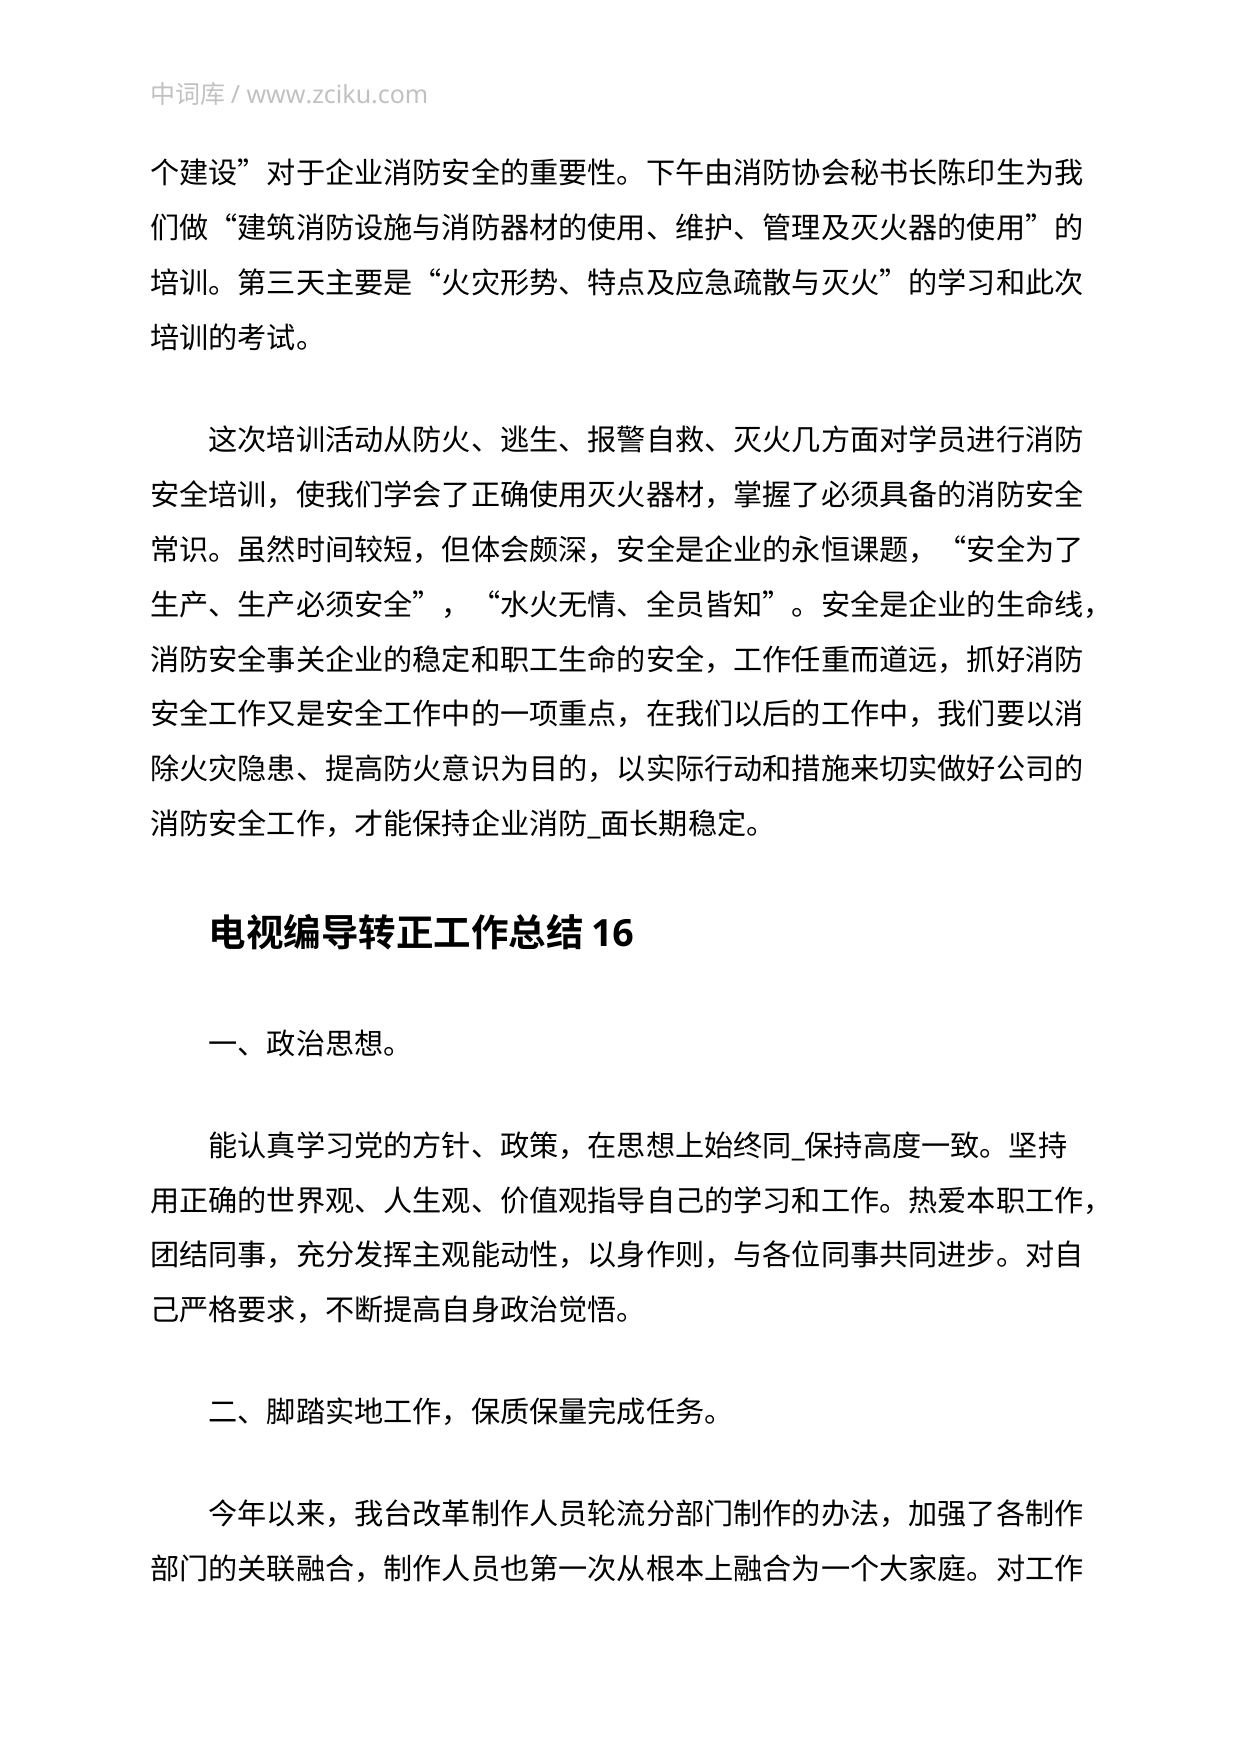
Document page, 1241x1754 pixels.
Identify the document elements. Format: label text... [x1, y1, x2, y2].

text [150, 1490, 1090, 1588]
text 电视编导转正工作总结16 [150, 903, 1090, 957]
text 能认真学习党的方针、政策，在思想上始终同_保持高度一致。坚持用正确的世界观、人生观、价值观指导自己的学习和工作。热爱本职工作，团结同事，充分发挥主观能动性，以身作则，与各位同事共同进步。对自己严格要求，不断提高自身政治觉悟。 [150, 1122, 1090, 1329]
text 一、政治思想。 [150, 1020, 1090, 1063]
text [150, 150, 1090, 357]
text 二、脚踏实地工作，保质保量完成任务。 [150, 1389, 1090, 1431]
text 这次培训活动从防火、逃生、报警自救、灭火几方面对学员进行消防安全培训，使我们学会了正确使用灭火器材，掌握了必须具备的消防安全常识。虽然时间较短，但体会颇深，安全是企业的永恒课题，“安全为了生产、生产必须安全”，“水火无情、全员皆知”。安全是企业的生命线，消防安全事关企业的稳定和职工生命的安全，工作任重而道远，抓好消防安全工作又是安全工作中的一项重点，在我们以后的工作中，我们要以消除火灾隐患、提高防火意识为目的，以实际行动和措施来切实做好公司的消防安全工作，才能保持企业消防_面长期稳定。 [150, 416, 1090, 843]
